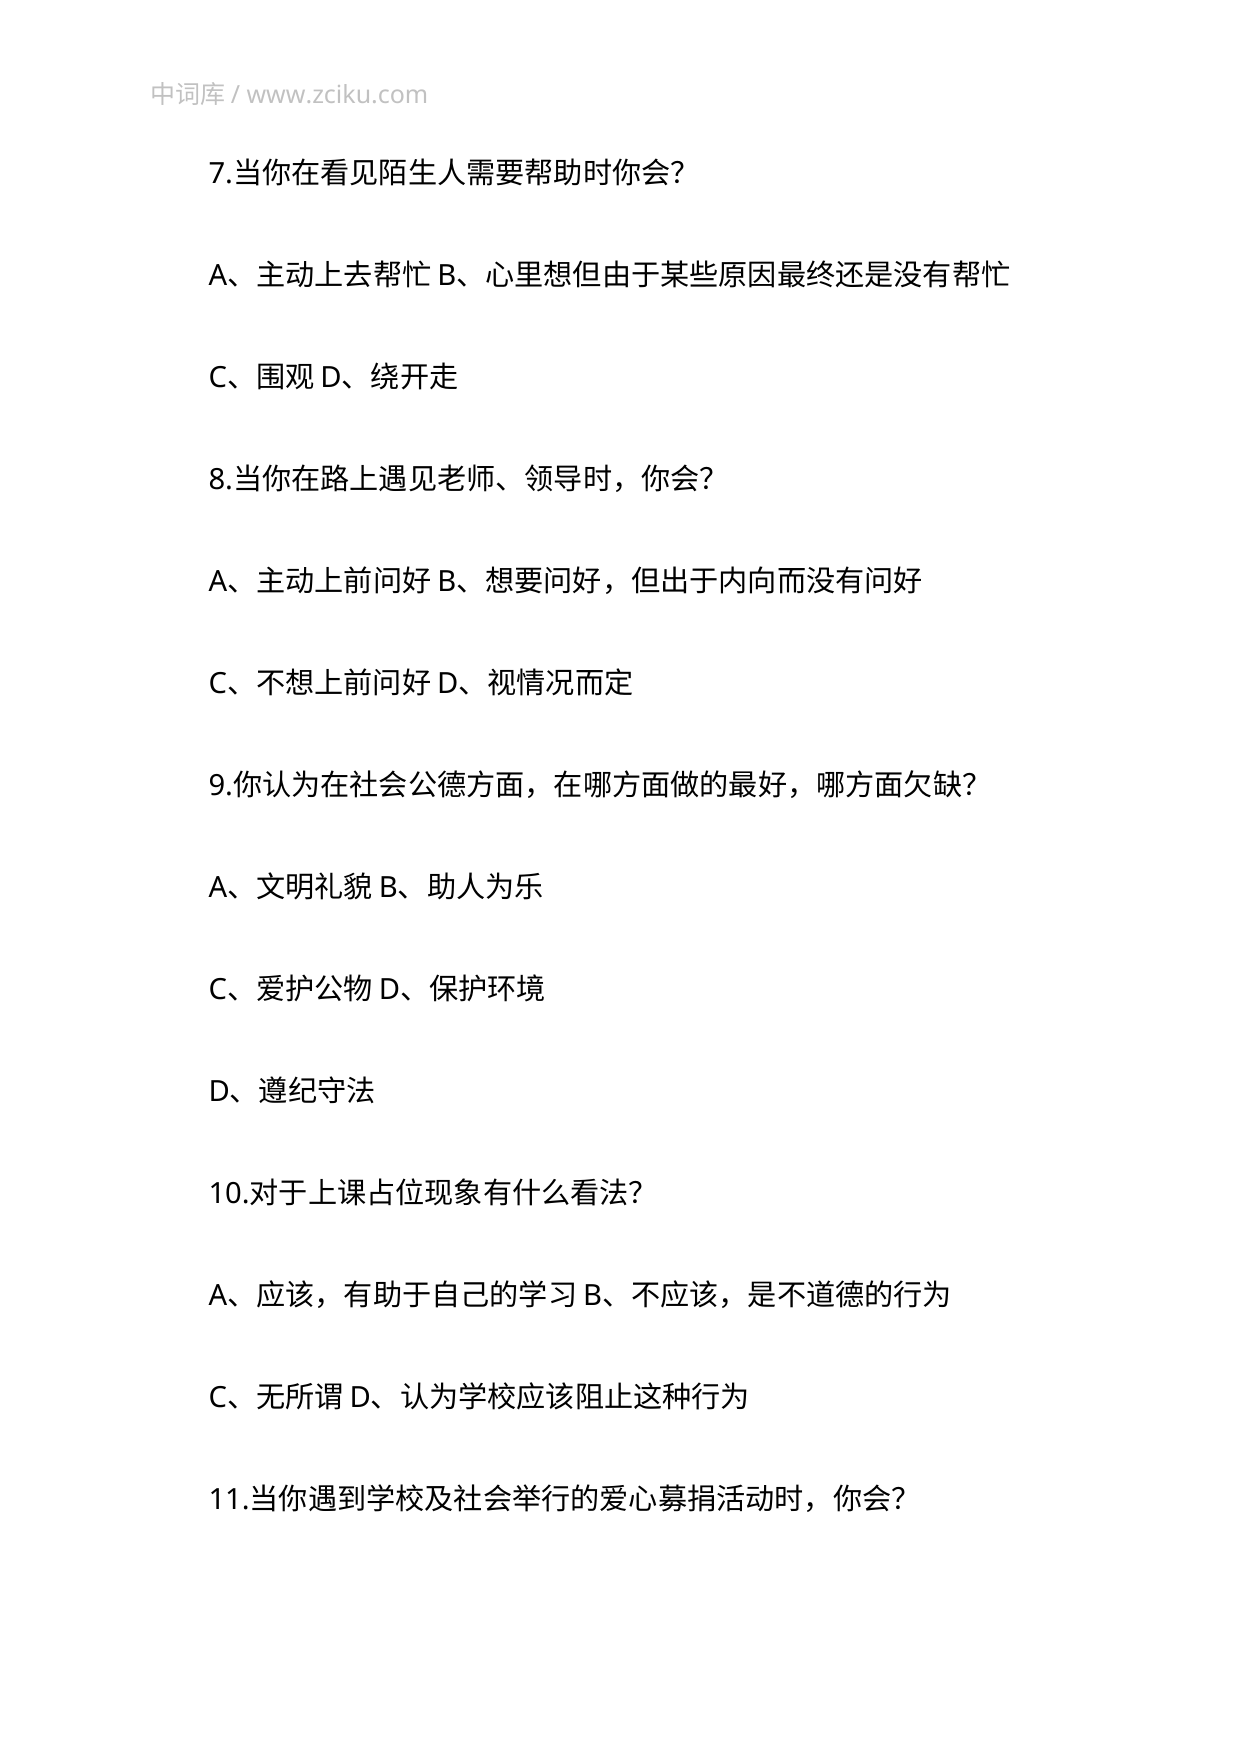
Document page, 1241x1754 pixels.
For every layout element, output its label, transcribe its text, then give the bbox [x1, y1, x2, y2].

text 7.当你在看见陌生人需要帮助时你会？ [150, 150, 1090, 192]
text A、应该，有助于自己的学习B、不应该，是不道德的行为 [150, 1272, 1090, 1314]
text 9.你认为在社会公德方面，在哪方面做的最好，哪方面欠缺？ [150, 762, 1090, 804]
text 10.对于上课占位现象有什么看法？ [150, 1170, 1090, 1212]
text C、不想上前问好D、视情况而定 [150, 660, 1090, 702]
text C、爱护公物D、保护环境 [150, 966, 1090, 1008]
text 8.当你在路上遇见老师、领导时，你会？ [150, 456, 1090, 498]
text C、围观D、绕开走 [150, 354, 1090, 396]
text A、文明礼貌B、助人为乐 [150, 864, 1090, 906]
text 11.当你遇到学校及社会举行的爱心募捐活动时，你会？ [150, 1476, 1090, 1518]
text A、主动上去帮忙B、心里想但由于某些原因最终还是没有帮忙 [150, 252, 1090, 294]
text A、主动上前问好B、想要问好，但出于内向而没有问好 [150, 558, 1090, 600]
text D、遵纪守法 [150, 1068, 1090, 1110]
text C、无所谓D、认为学校应该阻止这种行为 [150, 1374, 1090, 1416]
